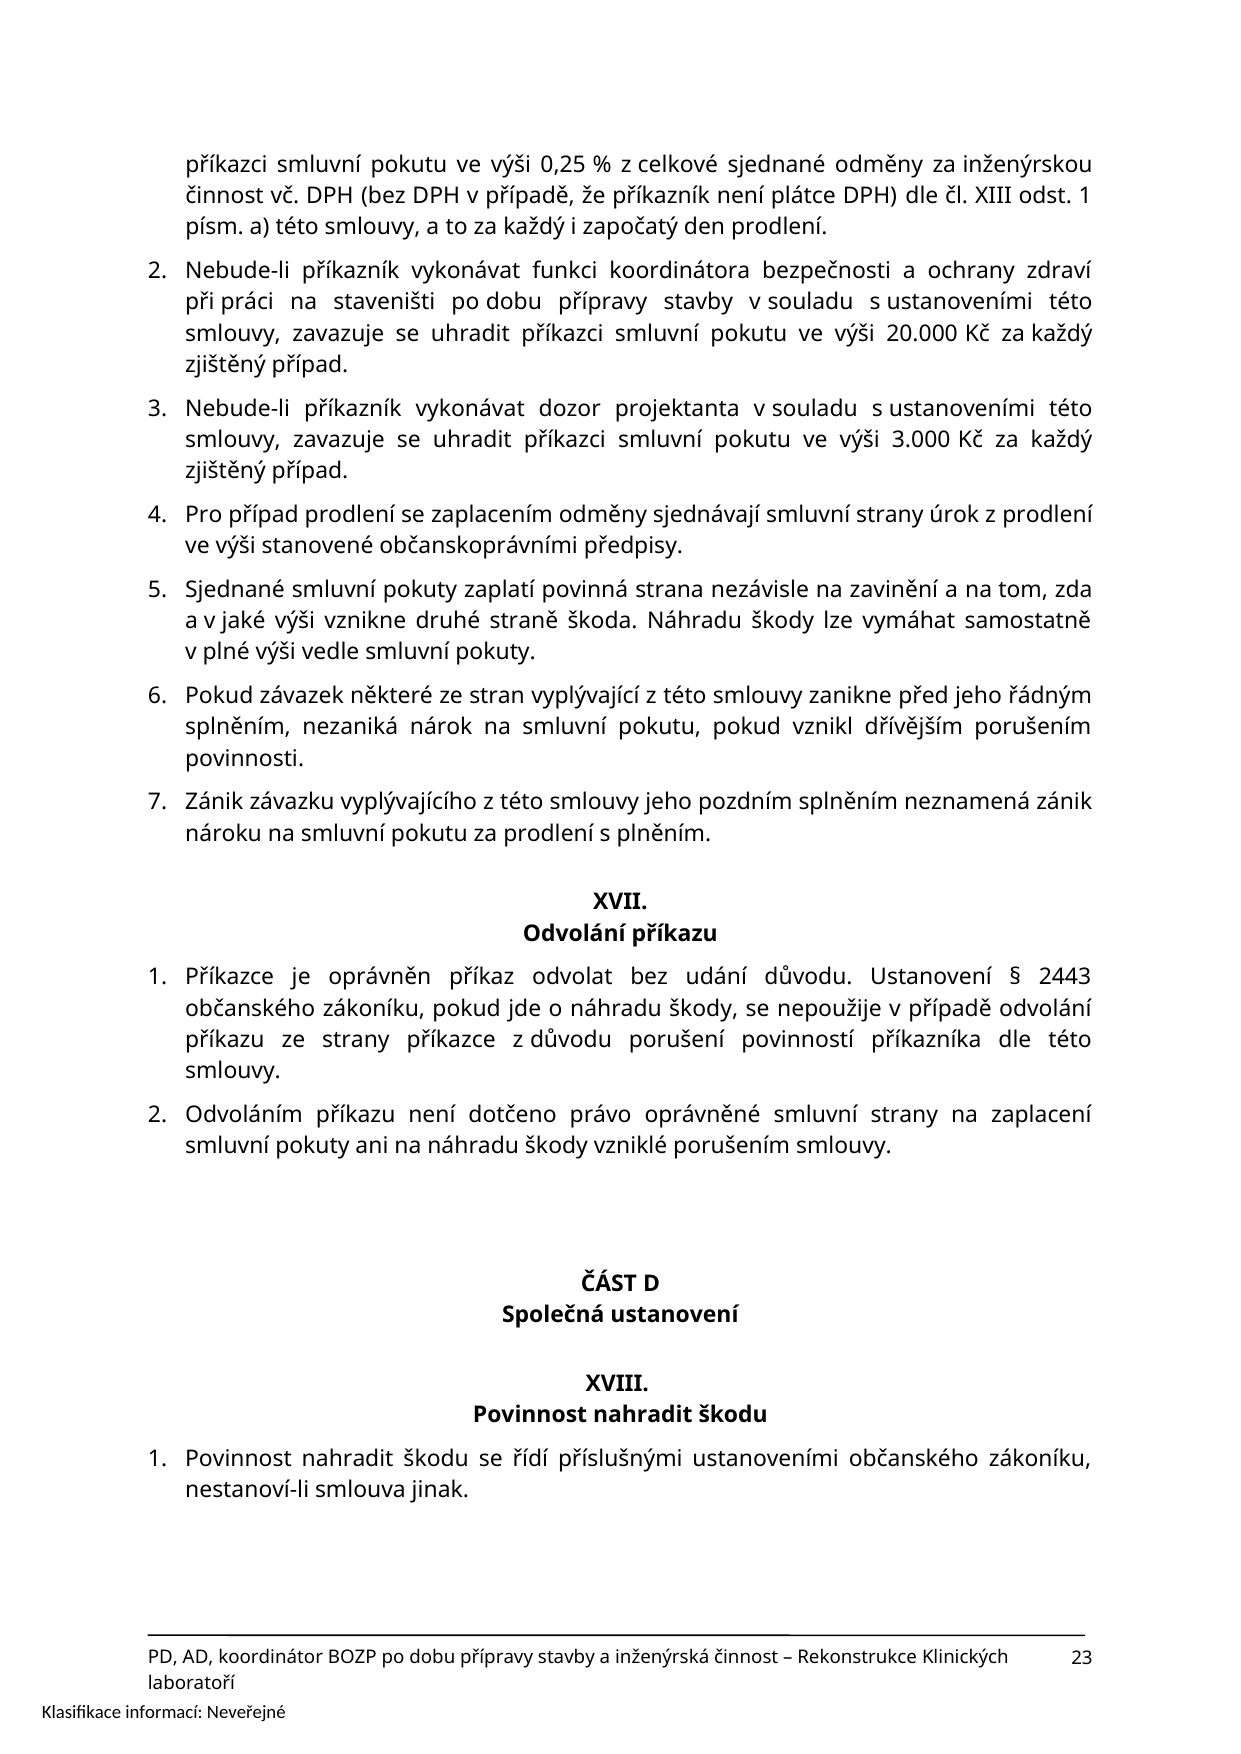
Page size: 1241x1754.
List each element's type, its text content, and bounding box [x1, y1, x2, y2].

list Pokud závazek některé ze stran vyplývající z této smlouvy zanikne před jeho řádným splněním, nezaniká nárok na smluvní pokutu, pokud vznikl dřívějším porušením povinnosti. [148, 679, 1092, 773]
text ČÁST D Společná ustanovení [148, 1266, 1092, 1329]
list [148, 148, 1092, 241]
list Sjednané smluvní pokuty zaplatí povinná strana nezávisle na zavinění a na tom, zda a v jaké výši vznikne druhé straně škoda. Náhradu škody lze vymáhat samostatně v plné výši vedle smluvní pokuty. [148, 573, 1092, 666]
list Povinnost nahradit škodu se řídí příslušnými ustanoveními občanského zákoníku, nestanoví-li smlouva jinak. [148, 1441, 1092, 1504]
list Zánik závazku vyplývajícího z této smlouvy jeho pozdním splněním neznamená zánik nároku na smluvní pokutu za prodlení s plněním. [148, 785, 1092, 848]
list Pro případ prodlení se zaplacením odměny sjednávají smluvní strany úrok z prodlení ve výši stanovené občanskoprávními předpisy. [148, 498, 1092, 560]
list Nebude-li příkazník vykonávat dozor projektanta v souladu s ustanoveními této smlouvy, zavazuje se uhradit příkazci smluvní pokutu ve výši 3.000 Kč za každý zjištěný případ. [148, 391, 1092, 485]
text XVII. Odvolání příkazu [148, 885, 1092, 948]
list Nebude-li příkazník vykonávat funkci koordinátora bezpečnosti a ochrany zdraví při práci na staveništi po dobu přípravy stavby v souladu s ustanoveními této smlouvy, zavazuje se uhradit příkazci smluvní pokutu ve výši 20.000 Kč za každý zjištěný případ. [148, 254, 1092, 379]
text XVIII. Povinnost nahradit škodu [148, 1366, 1092, 1429]
list Příkazce je oprávněn příkaz odvolat bez udání důvodu. Ustanovení § 2443 občanského zákoníku, pokud jde o náhradu škody, se nepoužije v případě odvolání příkazu ze strany příkazce z důvodu porušení povinností příkazníka dle této smlouvy. [148, 960, 1092, 1085]
list Odvoláním příkazu není dotčeno právo oprávněné smluvní strany na zaplacení smluvní pokuty ani na náhradu škody vzniklé porušením smlouvy. [148, 1098, 1092, 1160]
